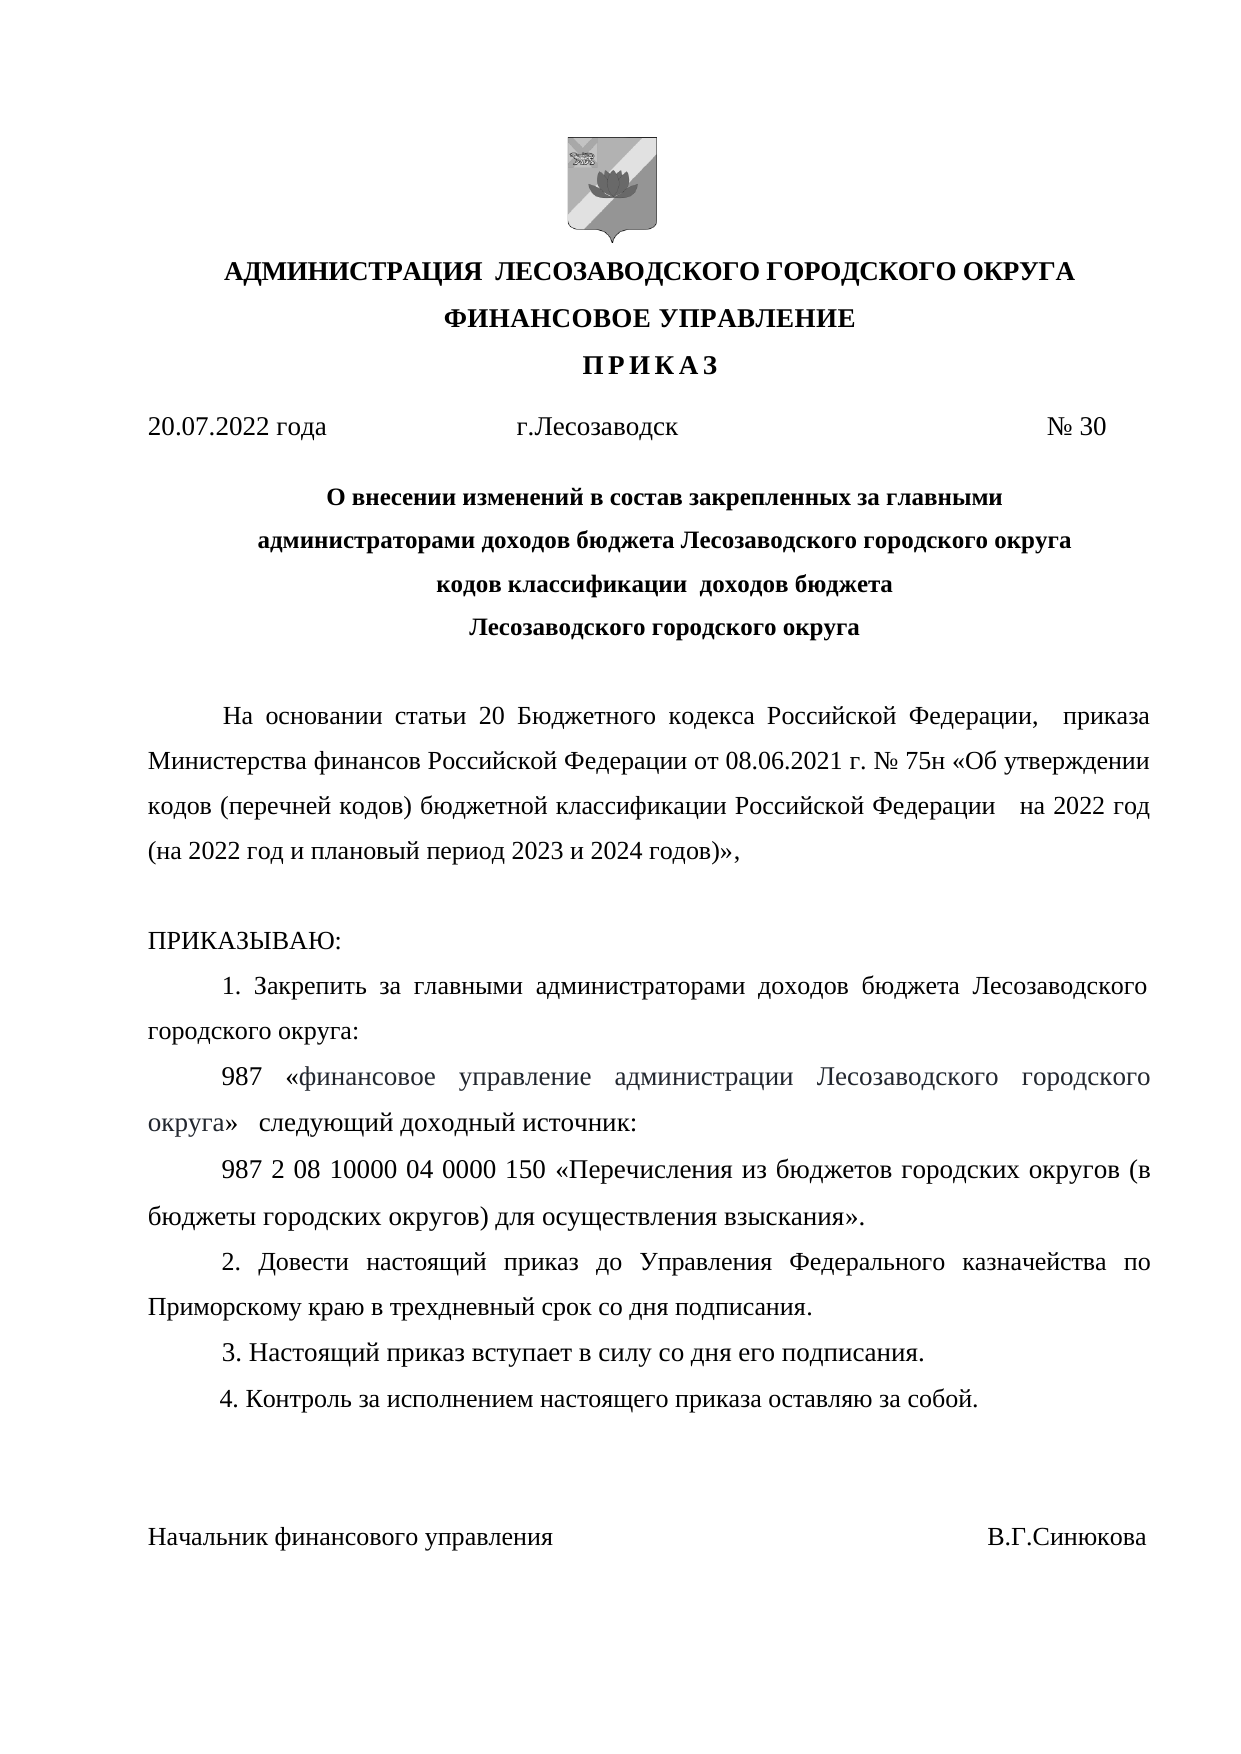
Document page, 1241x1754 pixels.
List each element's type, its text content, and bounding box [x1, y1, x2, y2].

text Начальник финансового управления В.Г.Синюкова [148, 1521, 1152, 1551]
text 987 2 08 10000 04 0000 150 «Перечисления из бюджетов городских округов (в бюджеты городских округов) для осуществления взыскания». [148, 1153, 1152, 1231]
text 4. Контроль за исполнением настоящего приказа оставляю за собой. [148, 1383, 1152, 1413]
text 2. Довести настоящий приказ до Управления Федерального казначейства по Приморскому краю в трехдневный срок со дня подписания. [148, 1246, 1152, 1321]
text ПРИКАЗЫВАЮ: [148, 925, 1149, 955]
text 20.07.2022 года г.Лесозаводск № 30 [148, 410, 1152, 441]
picture [567, 137, 657, 243]
text На основании статьи 20 Бюджетного кодекса Российской Федерации, приказа Министерства финансов Российской Федерации от 08.06.2021 г. № 75н «Об утверждении кодов (перечней кодов) бюджетной классификации Российской Федерации на 2022 год (на 2022 год и плановый период 2023 и 2024 годов)», [148, 700, 1152, 865]
text ФИНАНСОВОЕ УПРАВЛЕНИЕ [148, 290, 1152, 337]
text ПРИКАЗ [148, 337, 1152, 384]
text 987 «финансовое управление администрации Лесозаводского городского округа» следующий доходный источник: [148, 1060, 1152, 1138]
text АДМИНИСТРАЦИЯ ЛЕСОЗАВОДСКОГО ГОРОДСКОГО ОКРУГА [148, 243, 1152, 290]
text 1. Закрепить за главными администраторами доходов бюджета Лесозаводского городского округа: [148, 970, 1149, 1045]
table_header О внесении изменений в состав закрепленных за главными администраторами доходов бюджета Лесозаводского городского округа кодов классификации доходов бюджета Лесозаводского городского округа [222, 483, 1107, 700]
text 3. Настоящий приказ вступает в силу со дня его подписания. [148, 1336, 1152, 1368]
